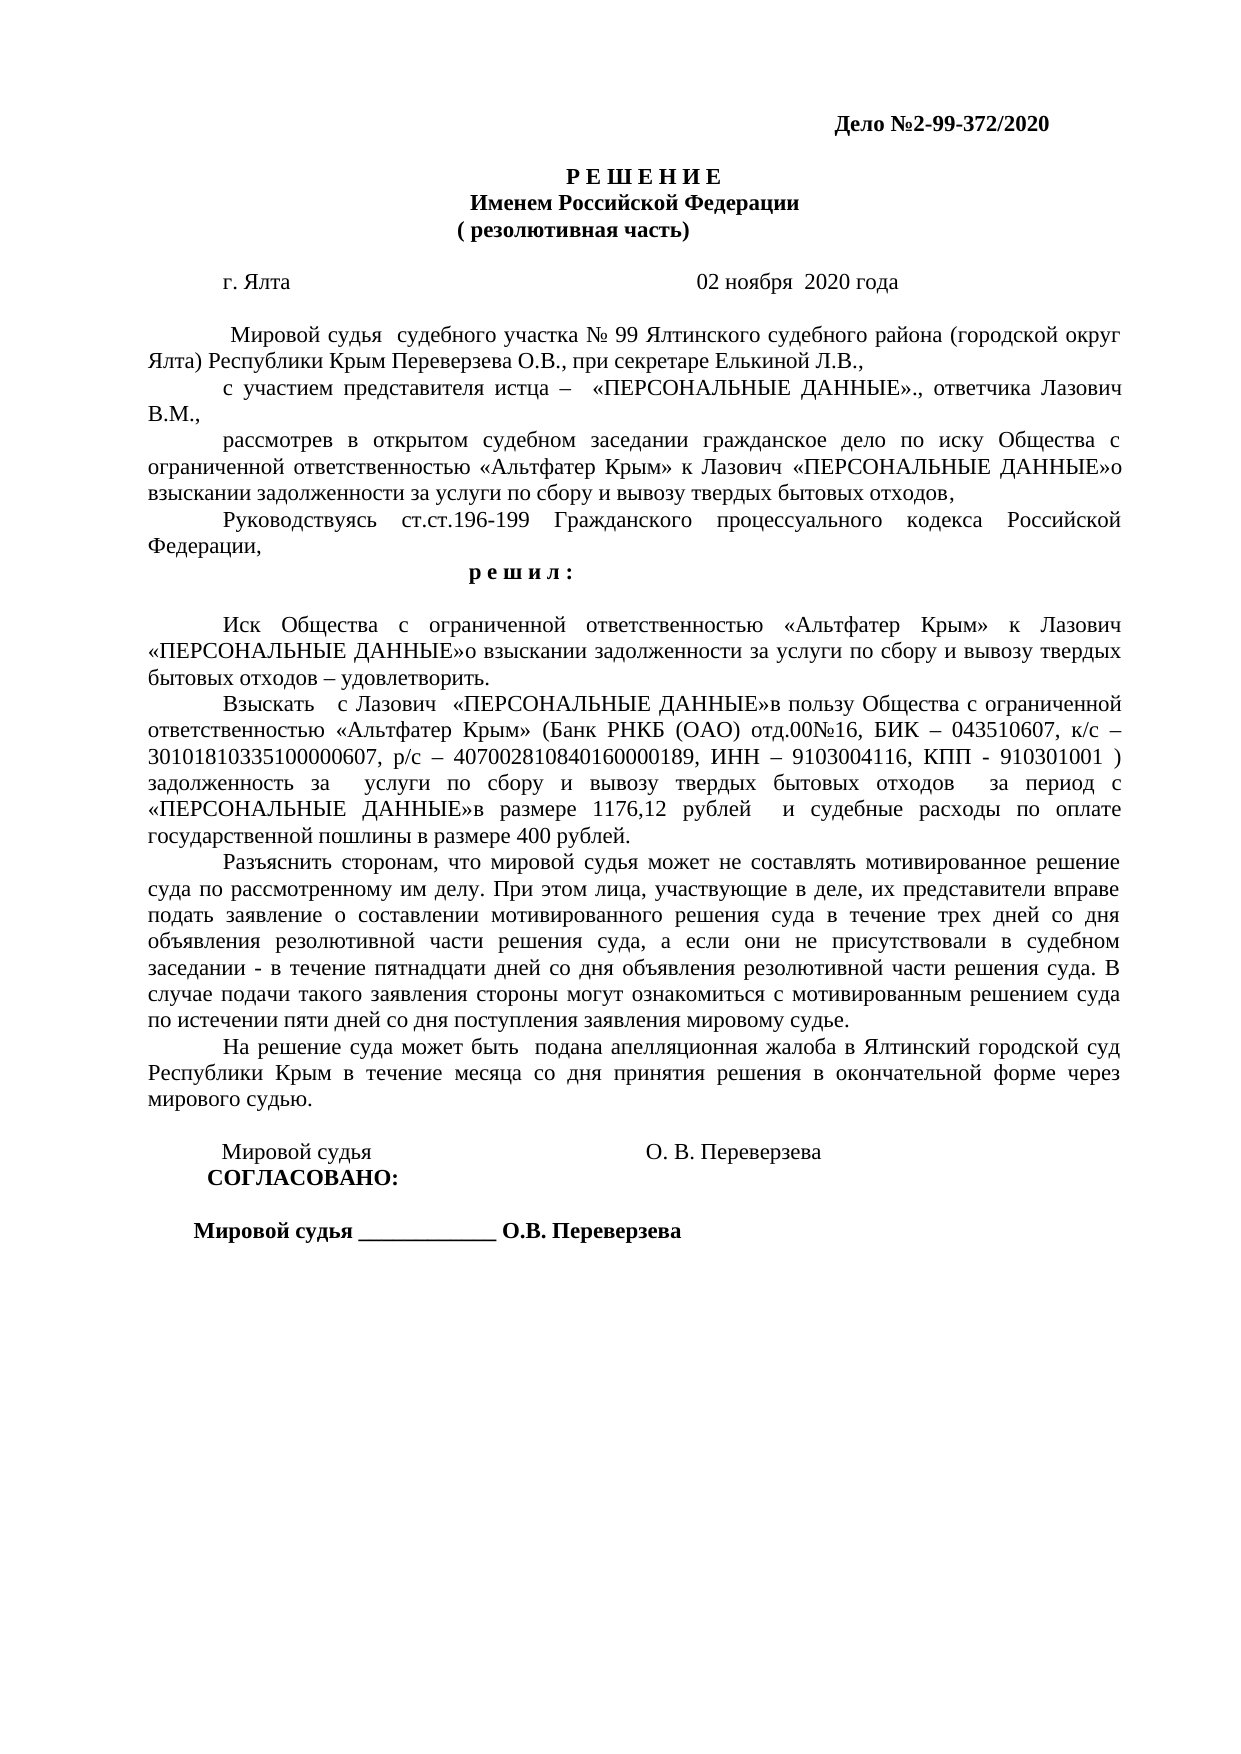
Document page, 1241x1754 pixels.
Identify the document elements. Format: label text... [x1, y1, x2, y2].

text Мировой судья судебного участка № 99 Ялтинского судебного района (городской округ Ялта) Республики Крым Переверзева О.В., при секретаре Елькиной Л.В., [148, 321, 1122, 374]
text Разъяснить сторонам, что мировой судья может не составлять мотивированное решение суда по рассмотренному им делу. При этом лица, участвующие в деле, их представители вправе подать заявление о составлении мотивированного решения суда в течение трех дней со дня объявления резолютивной части решения суда, а если они не присутствовали в судебном заседании - в течение пятнадцати дней со дня объявления резолютивной части решения суда. В случае подачи такого заявления стороны могут ознакомиться с мотивированным решением суда по истечении пяти дней со дня поступления заявления мировому судье. [148, 848, 1122, 1033]
text Мировой судья ____________ О.В. Переверзева [148, 1217, 1122, 1243]
text рассмотрев в открытом судебном заседании гражданское дело по иску Общества с ограниченной ответственностью «Альтфатер Крым» к Лазович «ПЕРСОНАЛЬНЫЕ ДАННЫЕ»о взыскании задолженности за услуги по сбору и вывозу твердых бытовых отходов, [148, 427, 1122, 506]
text Руководствуясь ст.ст.196-199 Гражданского процессуального кодекса Российской Федерации, [148, 506, 1122, 558]
text Р Е Ш Е Н И Е [148, 163, 1122, 189]
text г. Ялта 02 ноября 2020 года [148, 268, 1122, 321]
text Взыскать с Лазович «ПЕРСОНАЛЬНЫЕ ДАННЫЕ»в пользу Общества с ограниченной ответственностью «Альтфатер Крым» (Банк РНКБ (ОАО) отд.00№16, БИК – 043510607, к/с – 30101810335100000607, р/с – 407002810840160000189, ИНН – 9103004116, КПП - 910301001 ) задолженность за услуги по сбору и вывозу твердых бытовых отходов за период с «ПЕРСОНАЛЬНЫЕ ДАННЫЕ»в размере 1176,12 рублей и судебные расходы по оплате государственной пошлины в размере 400 рублей. [148, 690, 770, 743]
text Именем Российской Федерации [148, 189, 1122, 216]
text ( резолютивная часть) [148, 216, 1122, 242]
text Взыскать с Лазович «ПЕРСОНАЛЬНЫЕ ДАННЫЕ»в пользу Общества с ограниченной ответственностью «Альтфатер Крым» (Банк РНКБ (ОАО) отд.00№16, БИК – 043510607, к/с – 30101810335100000607, р/с – 407002810840160000189, ИНН – 9103004116, КПП - 910301001 ) задолженность за услуги по сбору и вывозу твердых бытовых отходов за период с «ПЕРСОНАЛЬНЫЕ ДАННЫЕ»в размере 1176,12 рублей и судебные расходы по оплате государственной пошлины в размере 400 рублей. [148, 769, 1122, 848]
text Иск Общества с ограниченной ответственностью «Альтфатер Крым» к Лазович «ПЕРСОНАЛЬНЫЕ ДАННЫЕ»о взыскании задолженности за услуги по сбору и вывозу твердых бытовых отходов – удовлетворить. [148, 611, 1122, 690]
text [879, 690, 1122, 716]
text р е ш и л : [148, 558, 1122, 585]
text Дело №2-99-372/2020 [738, 110, 1122, 137]
text На решение суда может быть подана апелляционная жалоба в Ялтинский городской суд Республики Крым в течение месяца со дня принятия решения в окончательной форме через мирового судью. [148, 1033, 1122, 1112]
text Мировой судья О. В. Переверзева [148, 1138, 1122, 1164]
text с участием представителя истца – «ПЕРСОНАЛЬНЫЕ ДАННЫЕ»., ответчика Лазович В.М., [148, 374, 1122, 427]
text СОГЛАСОВАНО: [148, 1164, 1122, 1191]
